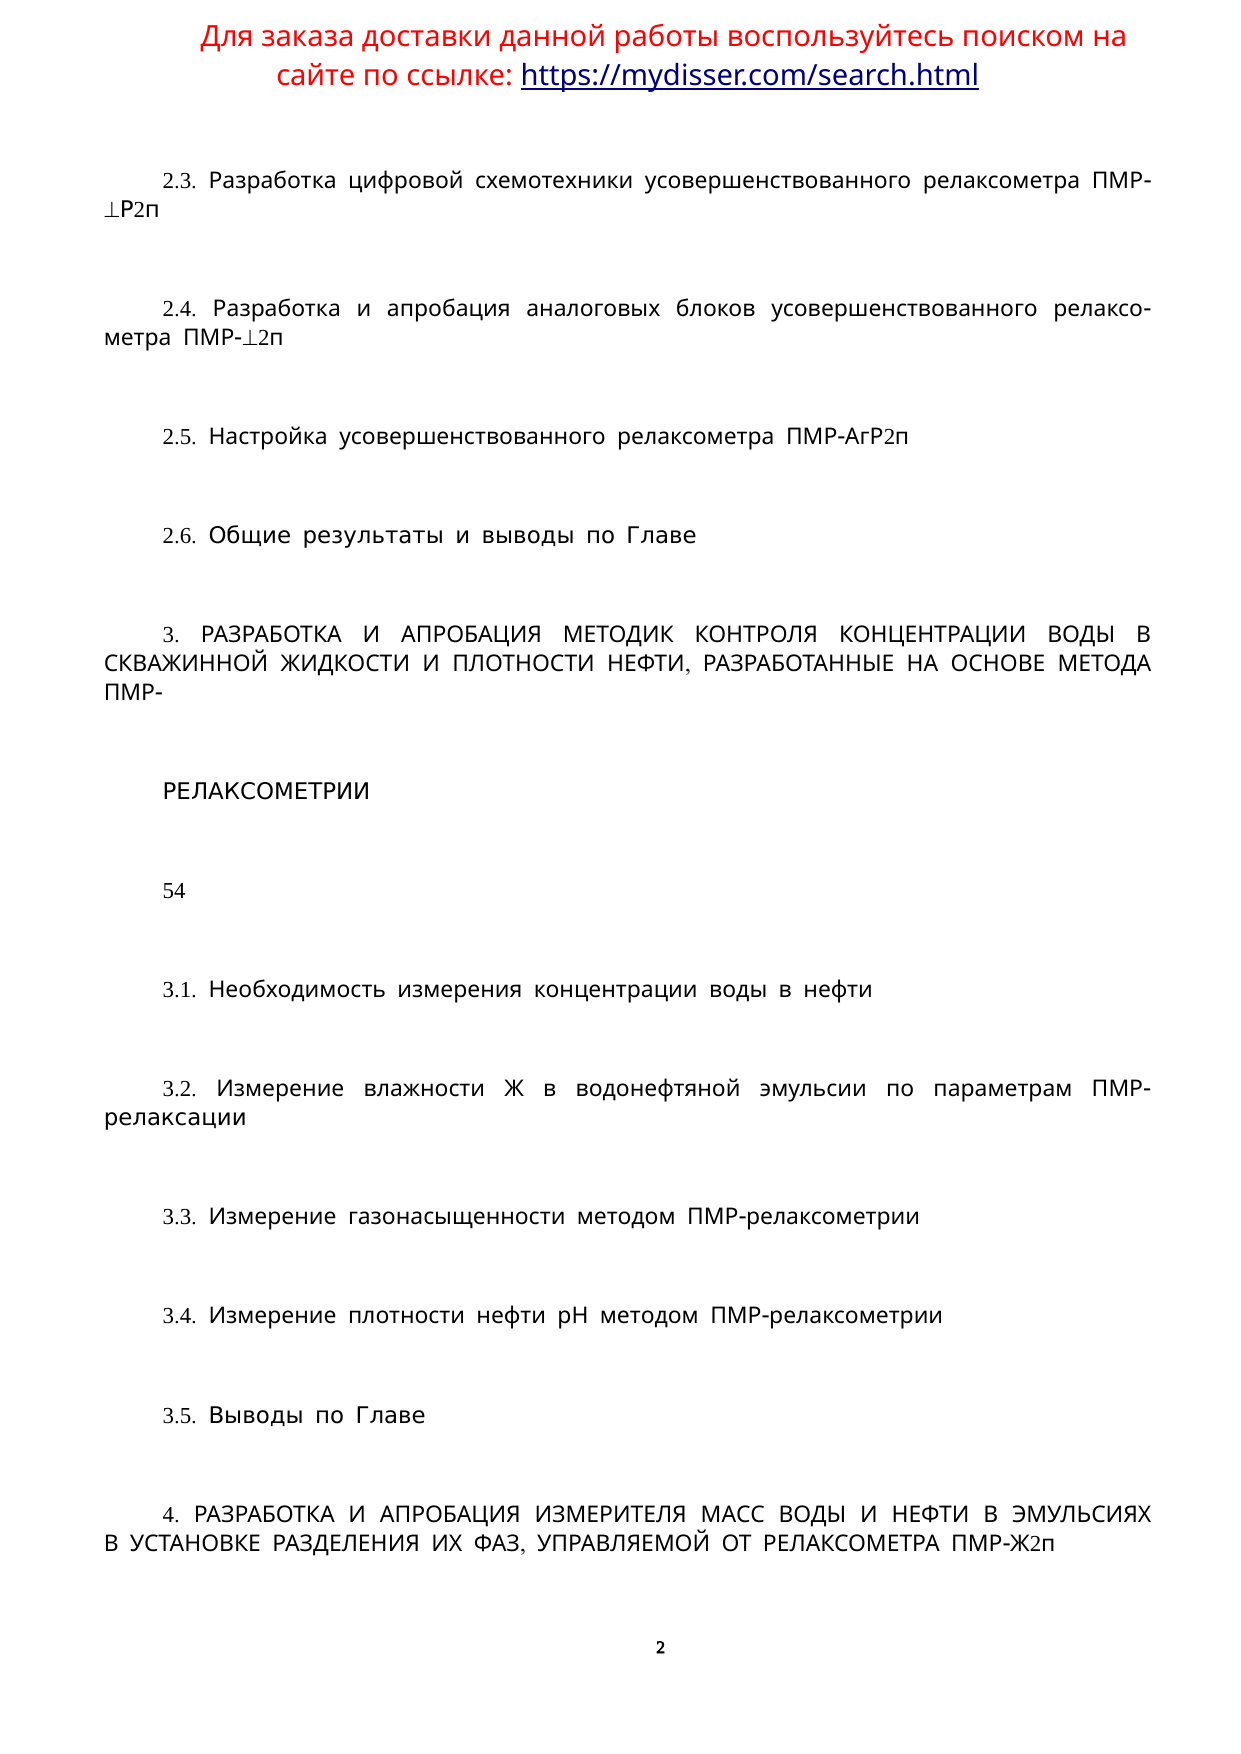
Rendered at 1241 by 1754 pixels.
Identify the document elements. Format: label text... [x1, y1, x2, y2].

text 2.4. Разработка и апробация аналоговых блоков усовершенствованного релаксо-метра ПМР-^2п [103, 292, 1152, 350]
text 3.5. Выводы по Главе [103, 1399, 1152, 1428]
text 3.4. Измерение плотности нефти рН методом ПМР-релаксометрии [103, 1300, 1152, 1329]
text 54 [103, 874, 1152, 903]
text 3.1. Необходимость измерения концентрации воды в нефти [103, 974, 1152, 1002]
text 3. РАЗРАБОТКА И АПРОБАЦИЯ МЕТОДИК КОНТРОЛЯ КОНЦЕНТРАЦИИ ВОДЫ В СКВАЖИННОЙ ЖИДКОСТИ И ПЛОТНОСТИ НЕФТИ, РАЗРАБОТАННЫЕ НА ОСНОВЕ МЕТОДА ПМР- [103, 619, 1152, 705]
text 2.6. Общие результаты и выводы по Главе [103, 519, 1152, 548]
text 4. РАЗРАБОТКА И АПРОБАЦИЯ ИЗМЕРИТЕЛЯ МАСС ВОДЫ И НЕФТИ В ЭМУЛЬСИЯХ В УСТАНОВКЕ РАЗДЕЛЕНИЯ ИХ ФАЗ, УПРАВЛЯЕМОЙ ОТ РЕЛАКСОМЕТРА ПМР-Ж2п [103, 1498, 1152, 1556]
text РЕЛАКСОМЕТРИИ [103, 775, 1152, 804]
text 3.2. Измерение влажности Ж в водонефтяной эмульсии по параметрам ПМР-релаксации [103, 1073, 1152, 1130]
text 3.3. Измерение газонасыщенности методом ПМР-релаксометрии [103, 1201, 1152, 1229]
text 2.3. Разработка цифровой схемотехники усовершенствованного релаксометра ПМР-^Р2п [103, 164, 1152, 222]
text 2.5. Настройка усовершенствованного релаксометра ПМР-АгР2п [103, 420, 1152, 449]
